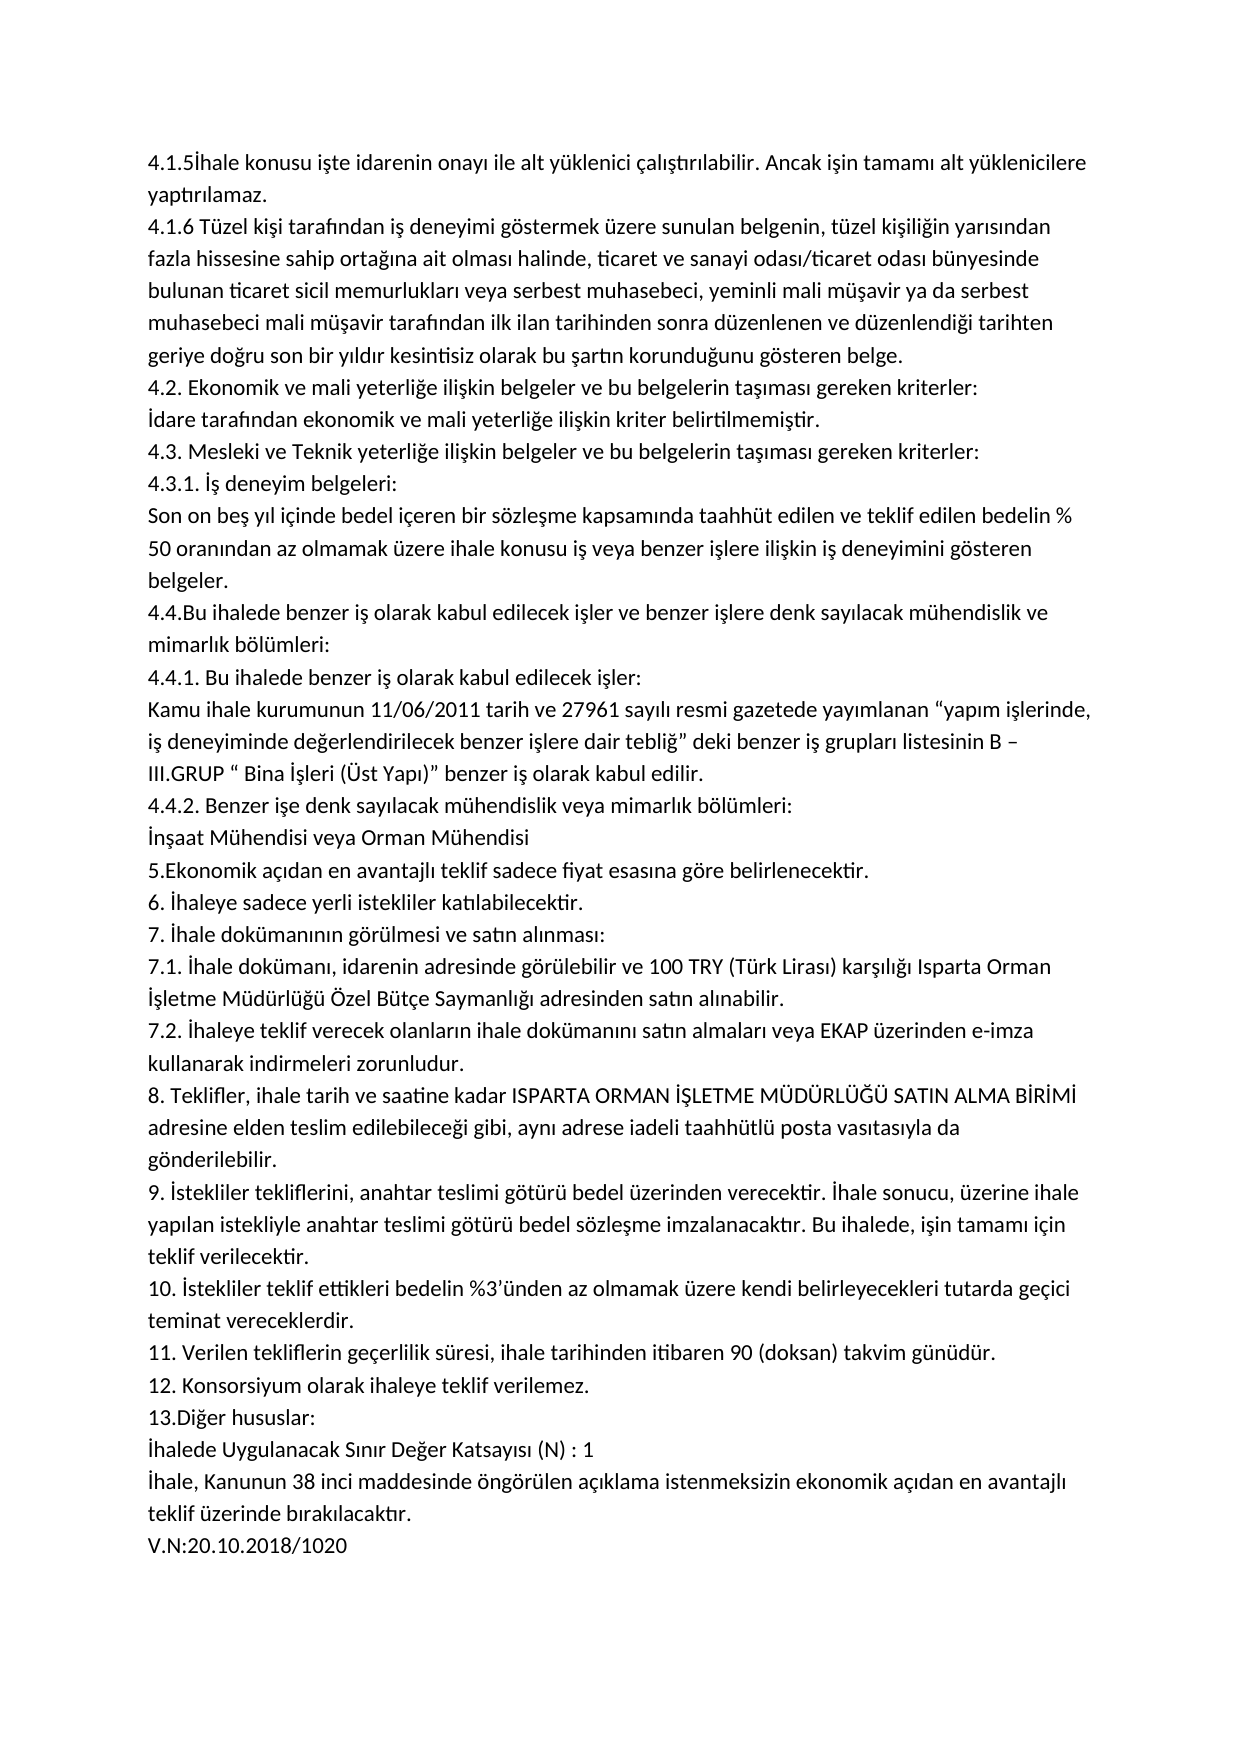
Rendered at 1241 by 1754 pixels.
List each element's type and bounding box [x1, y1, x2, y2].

text [148, 148, 1093, 1560]
